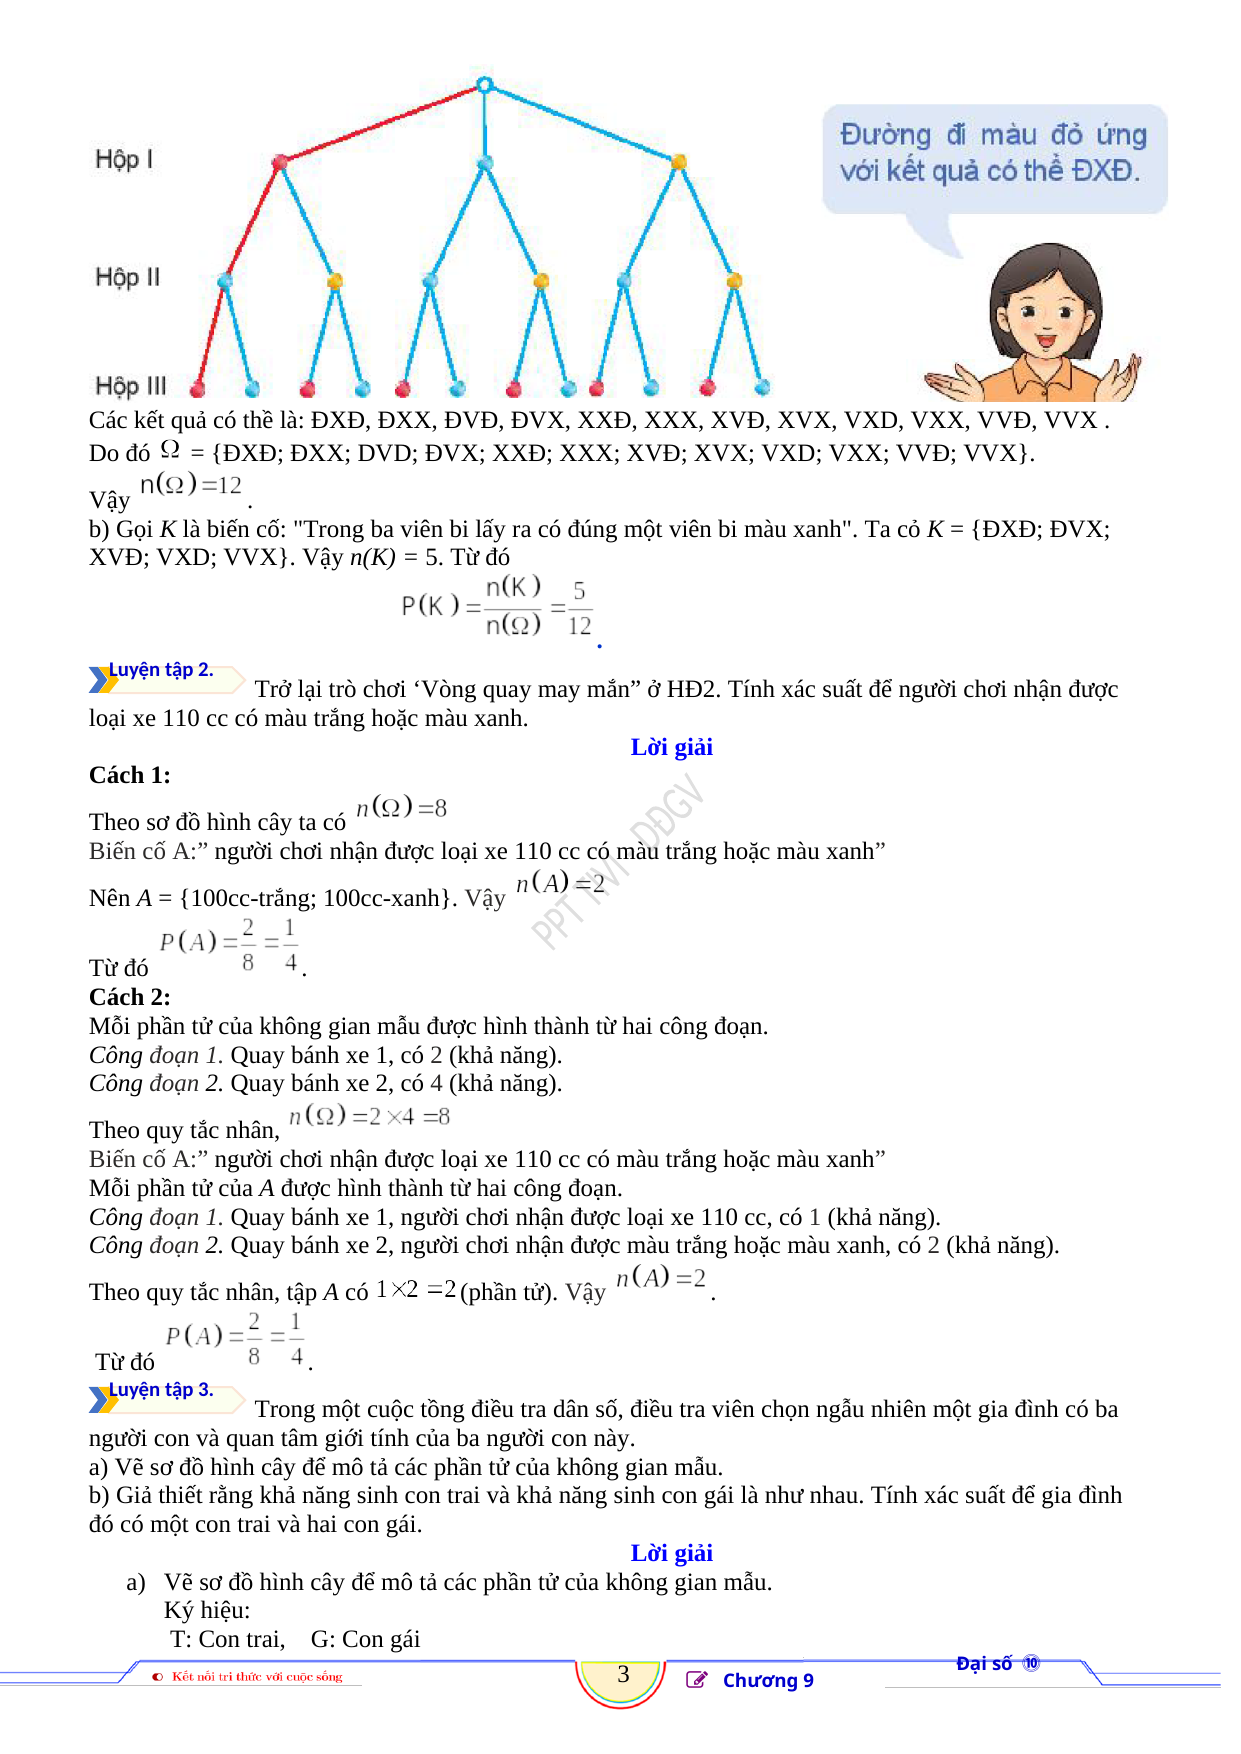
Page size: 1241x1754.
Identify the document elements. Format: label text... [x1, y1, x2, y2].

list T: Con trai, G: Con gái [164, 1624, 1152, 1653]
picture [88, 64, 776, 403]
text Trở lại trò chơi ‘Vòng quay may mắn” ở HĐ2. Tính xác suất để người chơi nhận được loại xe 110 cc có màu trắng hoặc màu xanh. [89, 656, 1152, 732]
text . [295, 571, 1152, 654]
picture [961, 1659, 966, 1668]
text Lời giải [192, 732, 1152, 761]
text a) Vẽ sơ đồ hình cây để mô tả các phần tử của không gian mẫu. [89, 1452, 1152, 1481]
text Mỗi phần tử của không gian mẫu được hình thành từ hai công đoạn. [89, 1011, 1152, 1040]
text Nên A = {100cc-trắng; 100cc-xanh}. Vậy [89, 865, 1152, 912]
list Vẽ sơ đồ hình cây để mô tả các phần tử của không gian mẫu. [126, 1567, 1152, 1596]
text b) Gọi K là biến cố: "Trong ba viên bi lấy ra có đúng một viên bi màu xanh". Ta cỏ K = {ĐXĐ; ĐVX; XVĐ; VXD; VVX}. Vậy n(K) = 5. Từ đó [89, 514, 1152, 571]
text Do đó = {ĐXĐ; ĐXX; DVD; ĐVX; XXĐ; XXX; XVĐ; XVX; VXD; VXX; VVĐ; VVX}. [89, 434, 1152, 467]
text Công đoạn 2. Quay bánh xe 2, người chơi nhận được màu trắng hoặc màu xanh, có 2 (khả năng). [89, 1230, 1152, 1259]
text Cách 1: [89, 761, 1152, 789]
text Công đoạn 2. Quay bánh xe 2, có 4 (khả năng). [89, 1068, 1152, 1097]
text Trong một cuộc tồng điều tra dân số, điều tra viên chọn ngẫu nhiên một gia đình có ba người con và quan tâm giới tính của ba người con này. [89, 1376, 1152, 1452]
text Biến cố A:” người chơi nhận được loại xe 110 cc có màu trắng hoặc màu xanh” [89, 1144, 1152, 1173]
text Các kết quả có thề là: ĐXĐ, ĐXX, ĐVĐ, ĐVX, XXĐ, XXX, XVĐ, XVX, VXD, VXX, VVĐ, VVX . [89, 405, 1152, 434]
picture [0, 1657, 1221, 1711]
text Mỗi phần tử của A được hình thành từ hai công đoạn. [89, 1173, 1152, 1202]
text Theo quy tắc nhân, tập A có (phần tử). Vậy . [89, 1259, 1152, 1306]
text Công đoạn 1. Quay bánh xe 1, người chơi nhận được loại xe 110 cc, có 1 (khả năng). [89, 1202, 1152, 1230]
text Theo sơ đồ hình cây ta có [89, 789, 1152, 836]
text Công đoạn 1. Quay bánh xe 1, có 2 (khả năng). [89, 1040, 1152, 1068]
text Vậy . [89, 467, 1152, 514]
text Theo quy tắc nhân, [89, 1097, 1152, 1144]
text b) Giả thiết rằng khả năng sinh con trai và khả năng sinh con gái là như nhau. Tính xác suất để gia đình đó có một con trai và hai con gái. [89, 1481, 1152, 1538]
text Biến cố A:” người chơi nhận được loại xe 110 cc có màu trắng hoặc màu xanh” [89, 836, 1152, 865]
picture [821, 98, 1169, 402]
text Từ đó . [89, 1306, 1152, 1376]
text Từ đó . [89, 912, 1152, 982]
text Lời giải [192, 1538, 1152, 1567]
list Ký hiệu: [164, 1596, 1152, 1624]
text Cách 2: [89, 982, 1152, 1011]
